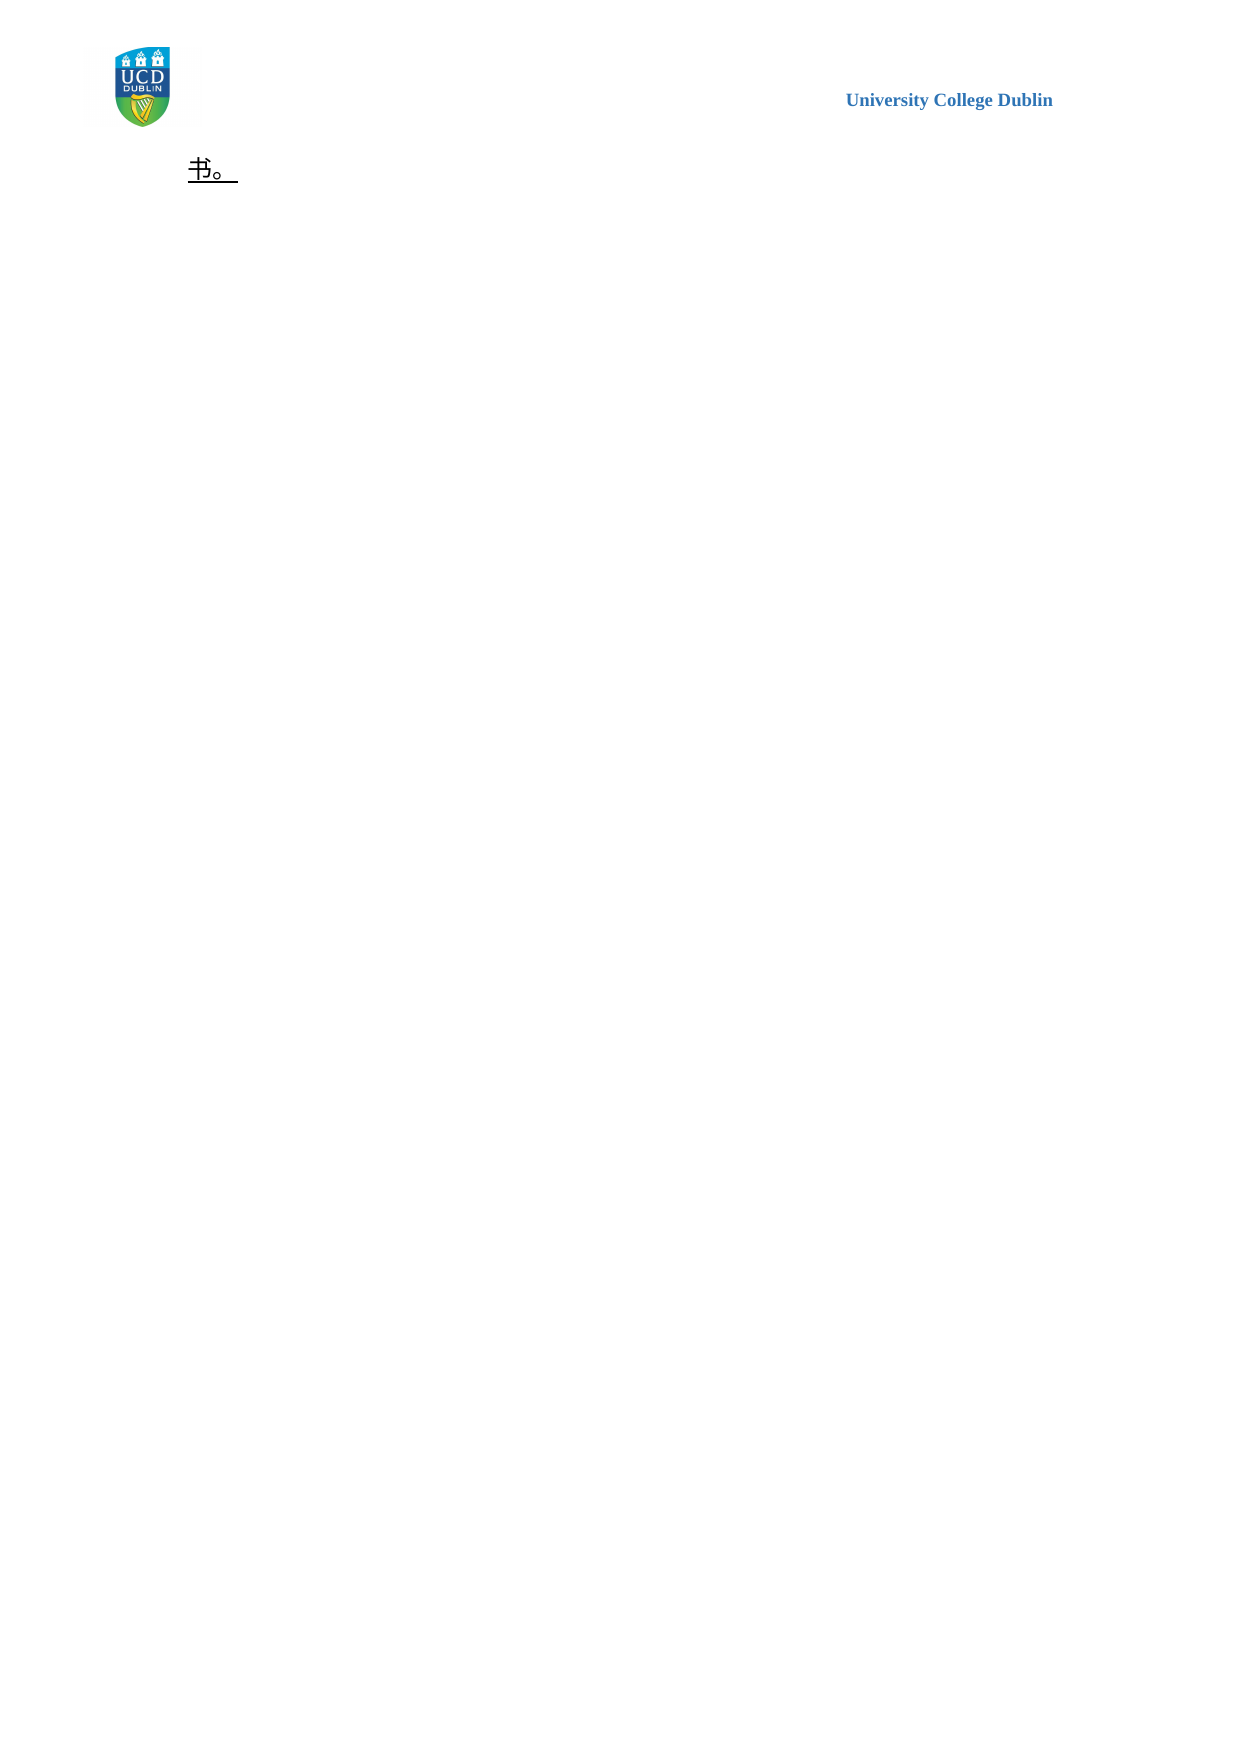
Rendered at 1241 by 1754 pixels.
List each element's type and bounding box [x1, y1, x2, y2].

picture [136, 52, 145, 66]
picture [152, 50, 163, 66]
picture [123, 57, 129, 66]
picture [83, 47, 202, 127]
text [187, 150, 1053, 186]
